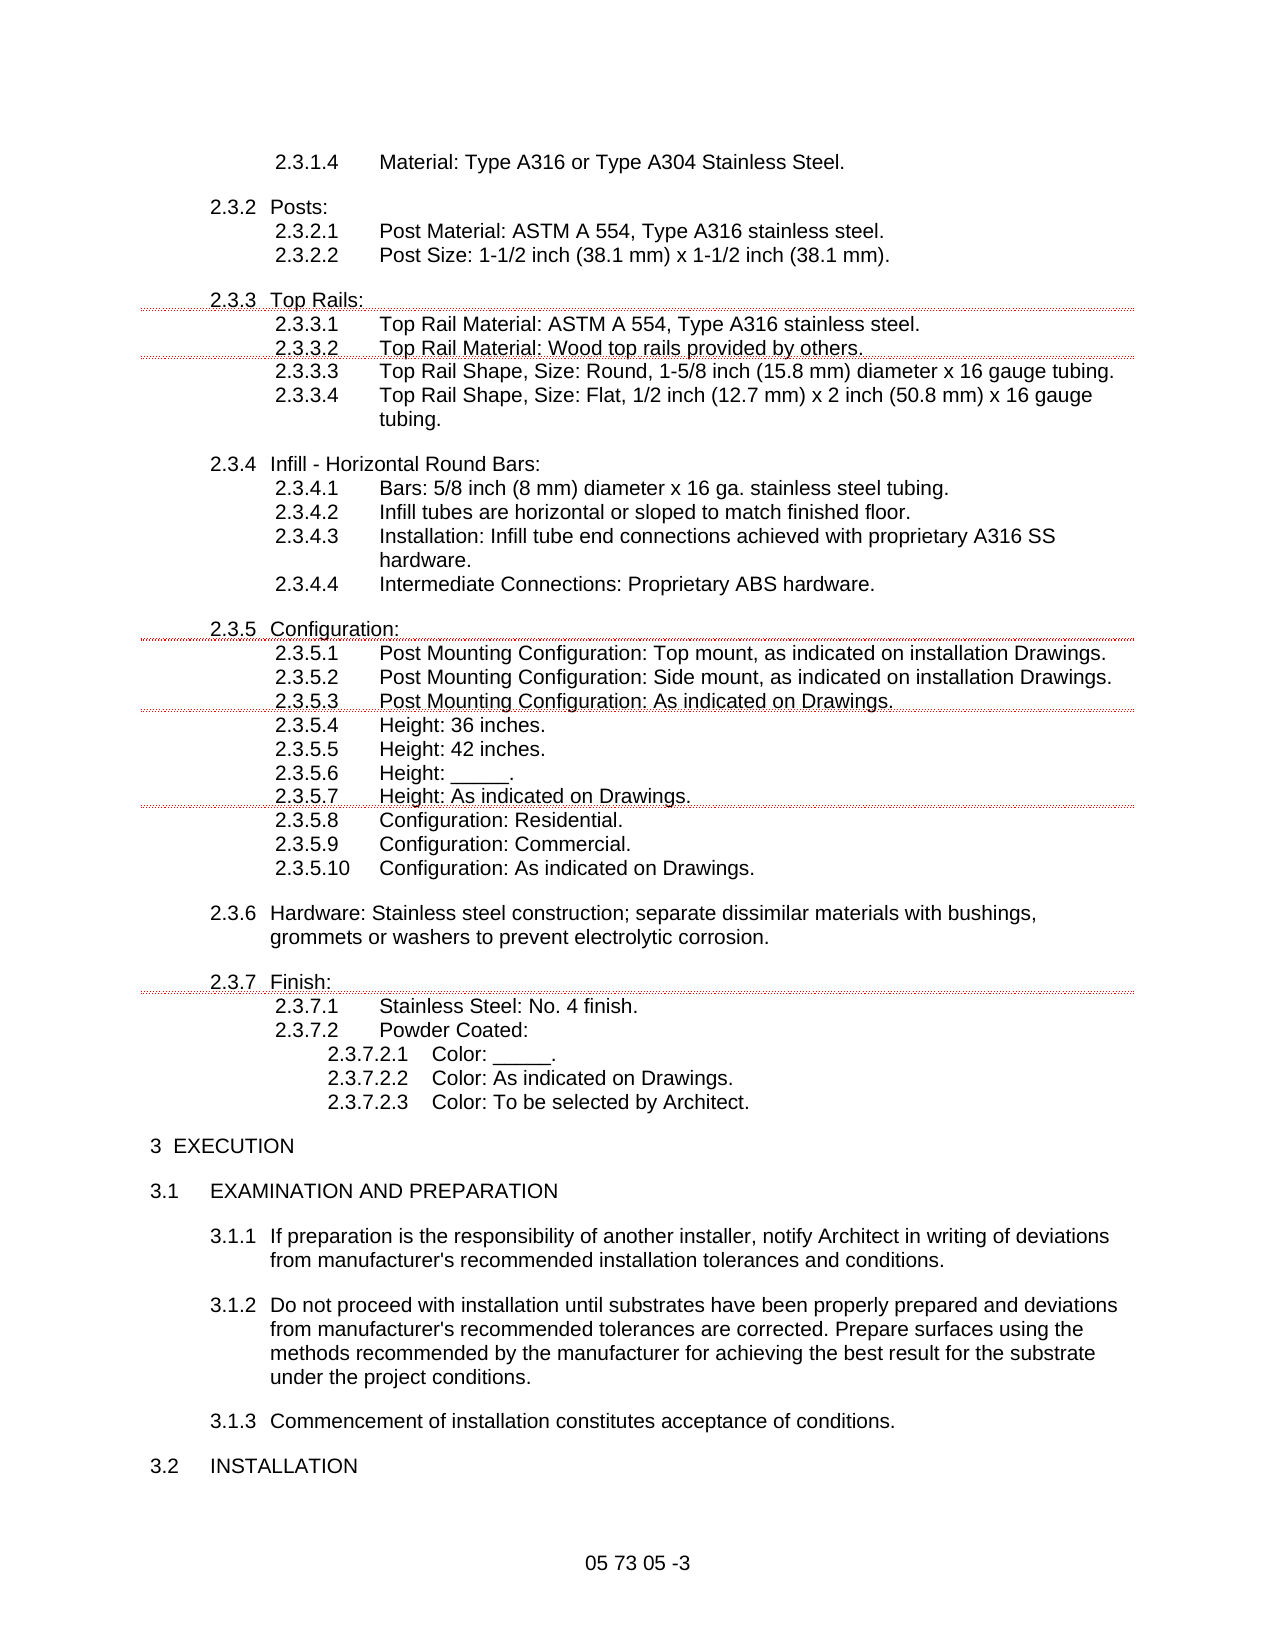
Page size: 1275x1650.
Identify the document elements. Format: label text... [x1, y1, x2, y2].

list Post Material: ASTM A 554, Type A316 stainless steel. [275, 219, 1125, 243]
list Material: Type A316 or Type A304 Stainless Steel. [275, 150, 1125, 174]
list Hardware: Stainless steel construction; separate dissimilar materials with bushings, grommets or washers to prevent electrolytic corrosion. [210, 901, 1125, 949]
list Configuration: As indicated on Drawings. [275, 856, 1125, 880]
list Height: 42 inches. [275, 736, 1125, 760]
list Configuration: [210, 617, 1125, 641]
list Intermediate Connections: Proprietary ABS hardware. [275, 572, 1125, 596]
list Configuration: Commercial. [275, 832, 1125, 856]
list Top Rail Material: ASTM A 554, Type A316 stainless steel. [275, 311, 1125, 335]
list Height: As indicated on Drawings. [275, 784, 1125, 808]
list Top Rails: [210, 287, 1125, 311]
list Post Mounting Configuration: Top mount, as indicated on installation Drawings. [275, 641, 1125, 664]
list Infill - Horizontal Round Bars: [210, 452, 1125, 476]
list Top Rail Shape, Size: Flat, 1/2 inch (12.7 mm) x 2 inch (50.8 mm) x 16 gauge tubing. [275, 383, 1125, 431]
list Post Size: 1-1/2 inch (38.1 mm) x 1-1/2 inch (38.1 mm). [275, 243, 1125, 267]
list Top Rail Material: Wood top rails provided by others. [275, 335, 1125, 359]
list EXAMINATION AND PREPARATION [150, 1179, 1125, 1203]
list INSTALLATION [150, 1454, 1125, 1478]
list Installation: Infill tube end connections achieved with proprietary A316 SS hardware. [275, 524, 1125, 572]
list Post Mounting Configuration: As indicated on Drawings. [275, 688, 1125, 712]
list Color: To be selected by Architect. [327, 1089, 1125, 1113]
list Posts: [210, 195, 1125, 219]
list Commencement of installation constitutes acceptance of conditions. [210, 1409, 1125, 1433]
list Height: _____. [275, 760, 1125, 784]
list Infill tubes are horizontal or sloped to match finished floor. [275, 500, 1125, 524]
list Stainless Steel: No. 4 finish. [275, 994, 1125, 1018]
list Bars: 5/8 inch (8 mm) diameter x 16 ga. stainless steel tubing. [275, 476, 1125, 500]
list Configuration: Residential. [275, 808, 1125, 832]
list Top Rail Shape, Size: Round, 1-5/8 inch (15.8 mm) diameter x 16 gauge tubing. [275, 359, 1125, 383]
list EXECUTION [150, 1134, 1125, 1158]
list Powder Coated: [275, 1018, 1125, 1042]
list Finish: [210, 970, 1125, 994]
list Color: As indicated on Drawings. [327, 1066, 1125, 1089]
list Height: 36 inches. [275, 712, 1125, 736]
list Color: _____. [327, 1042, 1125, 1066]
list Post Mounting Configuration: Side mount, as indicated on installation Drawings. [275, 664, 1125, 688]
list If preparation is the responsibility of another installer, notify Architect in writing of deviations from manufacturer's recommended installation tolerances and conditions. [210, 1224, 1125, 1272]
list Do not proceed with installation until substrates have been properly prepared and deviations from manufacturer's recommended tolerances are corrected. Prepare surfaces using the methods recommended by the manufacturer for achieving the best result for the substrate under the project conditions. [210, 1293, 1125, 1388]
